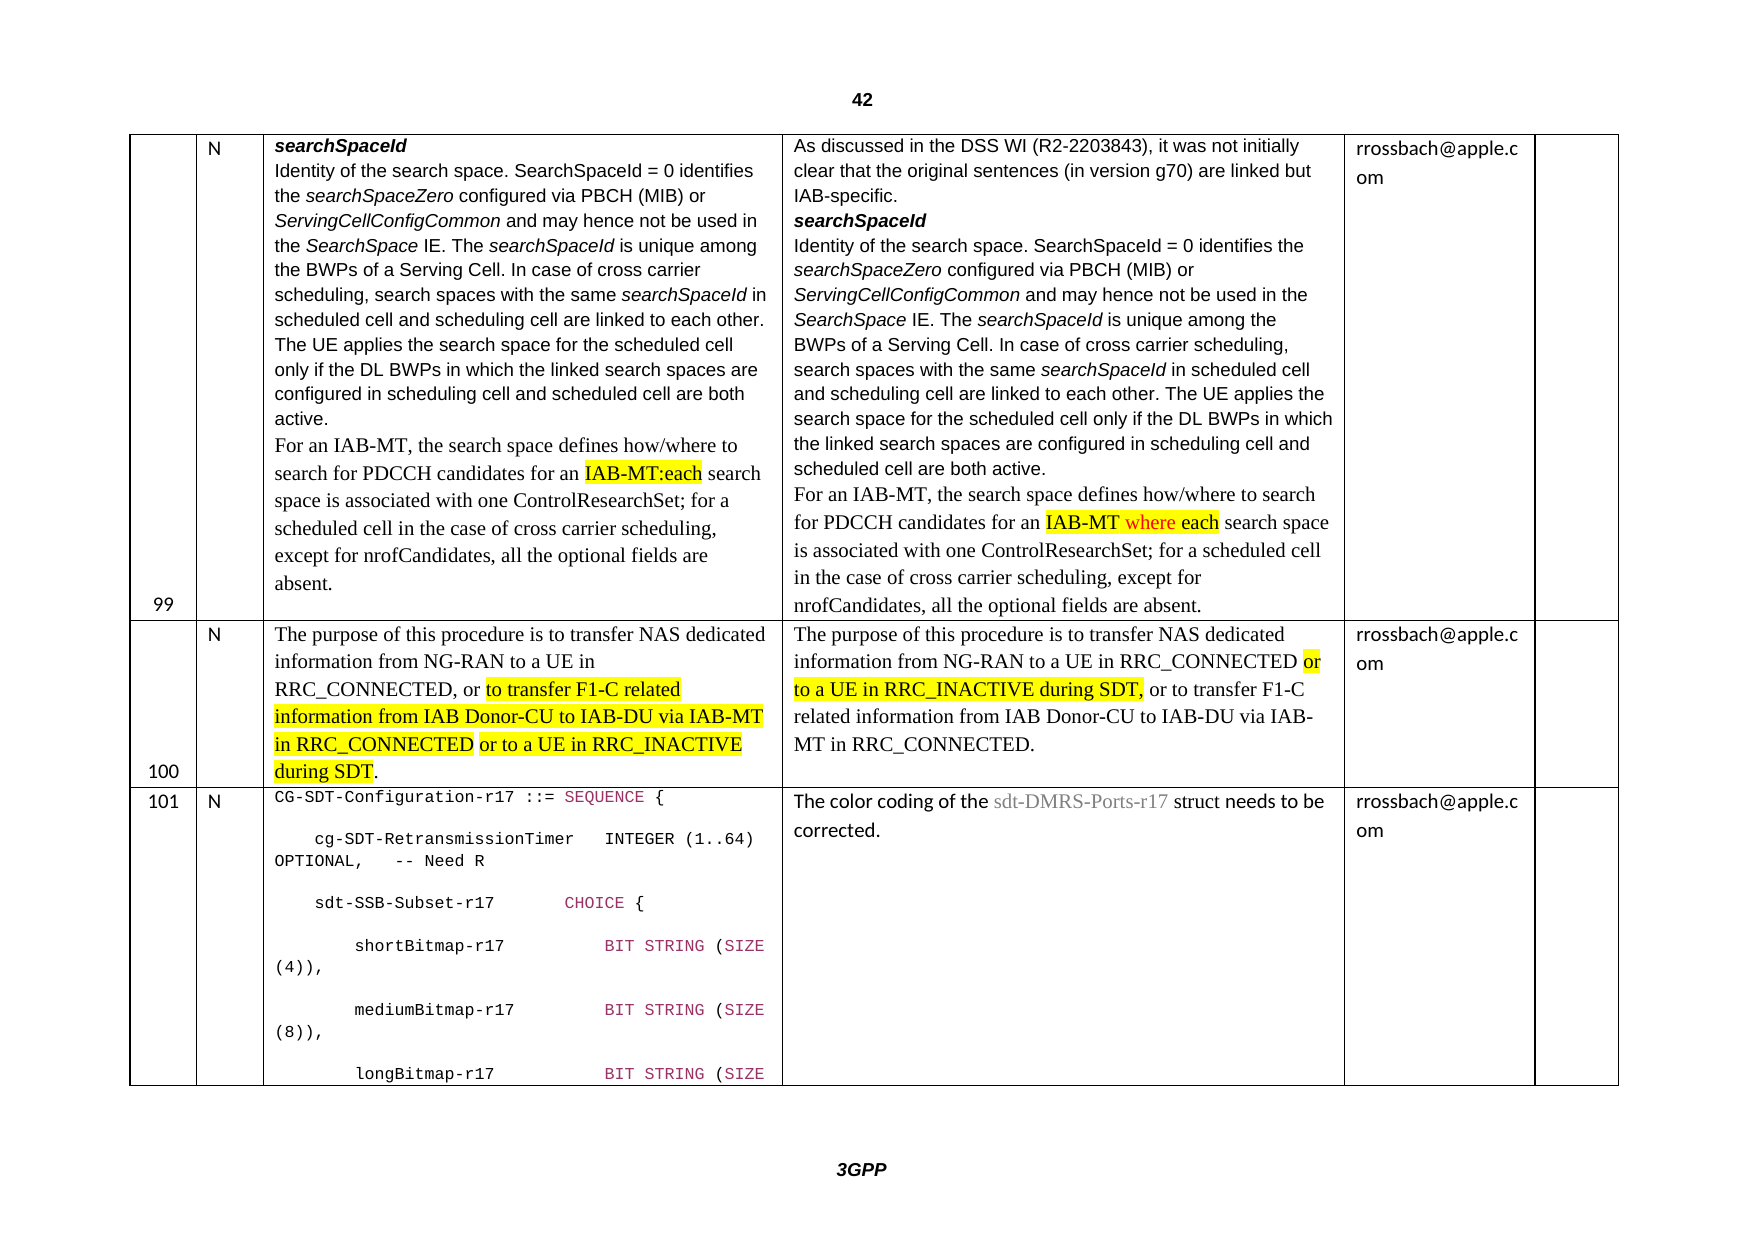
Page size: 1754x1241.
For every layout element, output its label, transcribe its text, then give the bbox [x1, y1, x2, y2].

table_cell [783, 788, 1344, 1084]
table_cell [1536, 788, 1618, 1084]
table_cell searchSpaceId Identity of the search space. SearchSpaceId = 0 identifies the searchSpaceZero configured via PBCH (MIB) or ServingCellConfigCommon and may hence not be used in the SearchSpace IE. The searchSpaceId is unique among the BWPs of a Serving Cell. In case of cross carrier scheduling, search spaces with the same searchSpaceId in scheduled cell and scheduling cell are linked to each other. The UE applies the search space for the scheduled cell only if the DL BWPs in which the linked search spaces are configured in scheduling cell and scheduled cell are both active. For an IAB-MT, the search space defines how/where to search for PDCCH candidates for an IAB-MT:each search space is associated with one ControlResearchSet; for a scheduled cell in the case of cross carrier scheduling, except for nrofCandidates, all the optional fields are absent. [264, 135, 782, 620]
table_cell N [197, 135, 263, 620]
table_cell rrossbach@apple.com [1345, 621, 1534, 787]
table_cell [1536, 135, 1618, 620]
table_cell rrossbach@apple.com [1345, 135, 1534, 620]
table_cell The purpose of this procedure is to transfer NAS dedicated information from NG-RAN to a UE in RRC_CONNECTED, or to transfer F1-C related information from IAB Donor-CU to IAB-DU via IAB-MT in RRC_CONNECTED or to a UE in RRC_INACTIVE during SDT. [264, 621, 782, 787]
table_cell N [197, 788, 263, 1084]
table_cell 101 [131, 788, 196, 1084]
table_cell 99 [131, 135, 196, 620]
table_cell [1536, 621, 1618, 787]
table_cell As discussed in the DSS WI (R2-2203843), it was not initially clear that the original sentences (in version g70) are linked but IAB-specific. searchSpaceId Identity of the search space. SearchSpaceId = 0 identifies the searchSpaceZero configured via PBCH (MIB) or ServingCellConfigCommon and may hence not be used in the SearchSpace IE. The searchSpaceId is unique among the BWPs of a Serving Cell. In case of cross carrier scheduling, search spaces with the same searchSpaceId in scheduled cell and scheduling cell are linked to each other. The UE applies the search space for the scheduled cell only if the DL BWPs in which the linked search spaces are configured in scheduling cell and scheduled cell are both active. For an IAB-MT, the search space defines how/where to search for PDCCH candidates for an IAB-MT where each search space is associated with one ControlResearchSet; for a scheduled cell in the case of cross carrier scheduling, except for nrofCandidates, all the optional fields are absent. [783, 135, 1344, 620]
table_cell 100 [131, 621, 196, 787]
table_cell rrossbach@apple.com [1345, 788, 1534, 1084]
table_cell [264, 788, 782, 1084]
table_cell The purpose of this procedure is to transfer NAS dedicated information from NG-RAN to a UE in RRC_CONNECTED or to a UE in RRC_INACTIVE during SDT, or to transfer F1-C related information from IAB Donor-CU to IAB-DU via IAB-MT in RRC_CONNECTED. [783, 621, 1344, 787]
table_cell N [197, 621, 263, 787]
